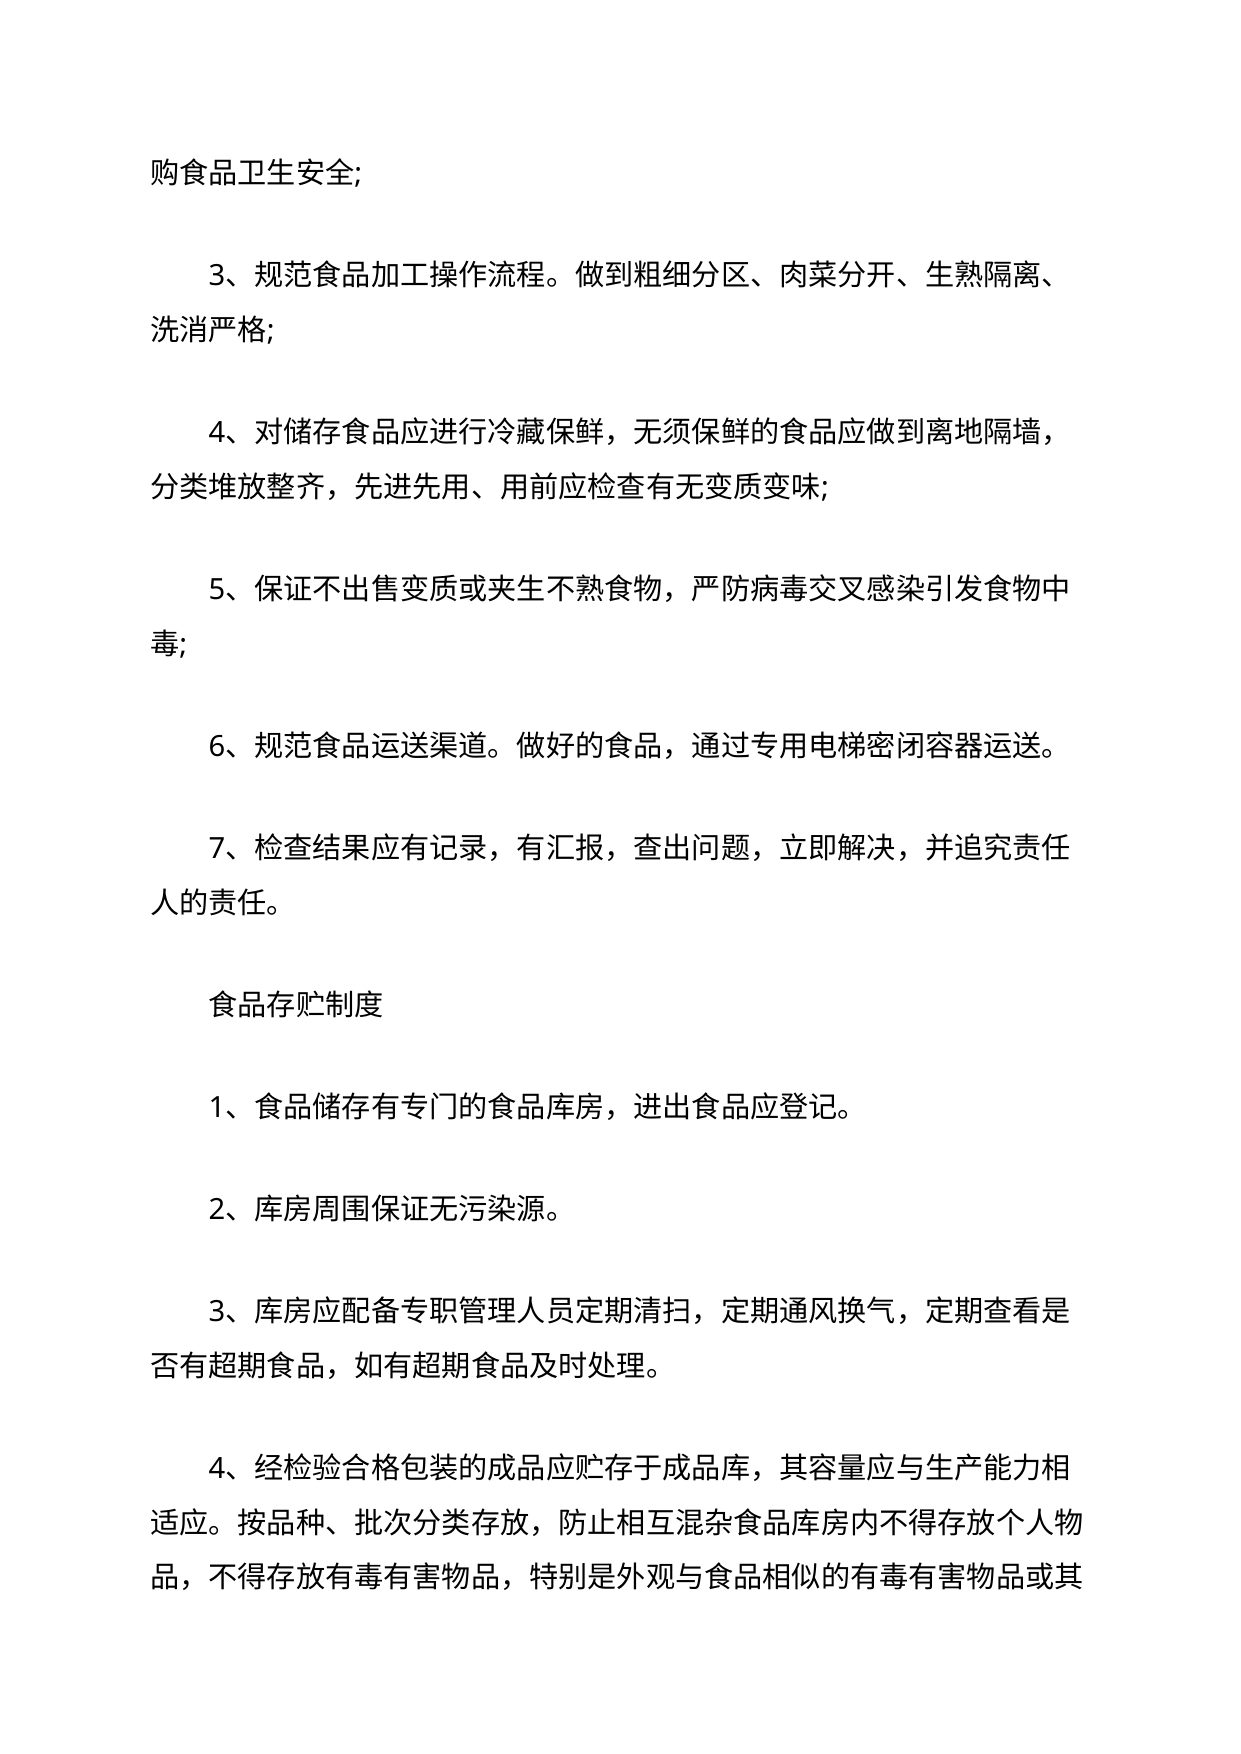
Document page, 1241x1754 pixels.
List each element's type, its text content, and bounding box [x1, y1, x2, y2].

text 1、食品储存有专门的食品库房，进出食品应登记。 [150, 1083, 1090, 1126]
text 7、检查结果应有记录，有汇报，查出问题，立即解决，并追究责任人的责任。 [150, 825, 1090, 922]
text 2、库房周围保证无污染源。 [150, 1185, 1090, 1228]
text 5、保证不出售变质或夹生不熟食物，严防病毒交叉感染引发食物中毒; [150, 566, 1090, 663]
text 4、对储存食品应进行冷藏保鲜，无须保鲜的食品应做到离地隔墙，分类堆放整齐，先进先用、用前应检查有无变质变味; [150, 409, 1090, 506]
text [150, 1444, 1090, 1596]
text 6、规范食品运送渠道。做好的食品，通过专用电梯密闭容器运送。 [150, 723, 1090, 765]
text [150, 150, 1090, 192]
text 3、规范食品加工操作流程。做到粗细分区、肉菜分开、生熟隔离、洗消严格; [150, 252, 1090, 349]
text 食品存贮制度 [150, 982, 1090, 1024]
text 3、库房应配备专职管理人员定期清扫，定期通风换气，定期查看是否有超期食品，如有超期食品及时处理。 [150, 1287, 1090, 1385]
